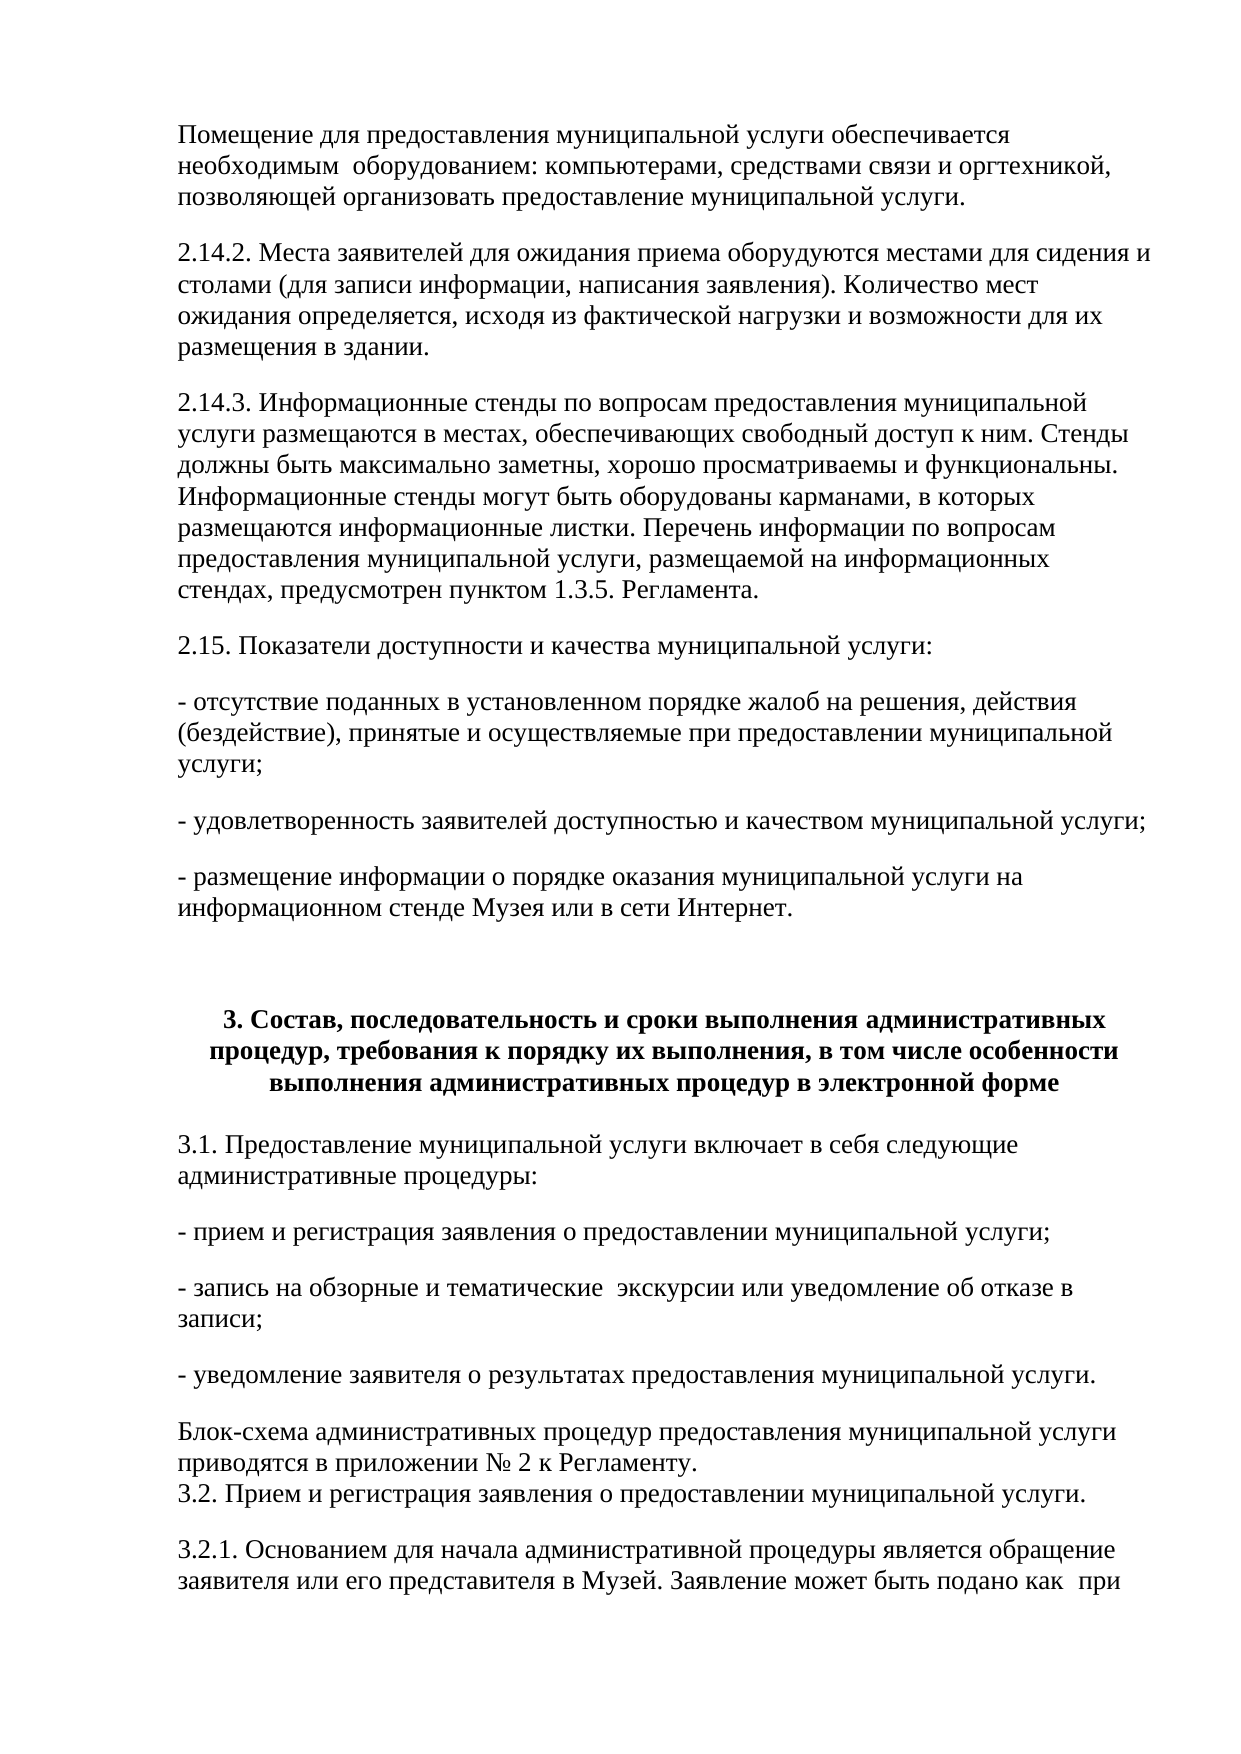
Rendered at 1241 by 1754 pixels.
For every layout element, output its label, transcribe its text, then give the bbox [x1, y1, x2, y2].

text 2.15. Показатели доступности и качества муниципальной услуги: [177, 629, 1152, 660]
text 2.14.2. Места заявителей для ожидания приема оборудуются местами для сидения и столами (для записи информации, написания заявления). Количество мест ожидания определяется, исходя из фактической нагрузки и возможности для их размещения в здании. [177, 237, 1152, 361]
text - уведомление заявителя о результатах предоставления муниципальной услуги. [177, 1359, 1152, 1390]
text - отсутствие поданных в установленном порядке жалоб на решения, действия (бездействие), принятые и осуществляемые при предоставлении муниципальной услуги; [177, 685, 1152, 779]
text - прием и регистрация заявления о предоставлении муниципальной услуги; [177, 1215, 1152, 1246]
text Блок-схема административных процедур предоставления муниципальной услуги приводятся в приложении № 2 к Регламенту. [177, 1415, 1152, 1477]
text 2.14.3. Информационные стенды по вопросам предоставления муниципальной услуги размещаются в местах, обеспечивающих свободный доступ к ним. Стенды должны быть максимально заметны, хорошо просматриваемы и функциональны. Информационные стенды могут быть оборудованы карманами, в которых размещаются информационные листки. Перечень информации по вопросам предоставления муниципальной услуги, размещаемой на информационных стендах, предусмотрен пунктом 1.3.5. Регламента. [177, 386, 1152, 604]
text Помещение для предоставления муниципальной услуги обеспечивается необходимым оборудованием: компьютерами, средствами связи и оргтехникой, позволяющей организовать предоставление муниципальной услуги. [177, 118, 1152, 212]
text 3.1. Предоставление муниципальной услуги включает в себя следующие административные процедуры: [177, 1128, 1152, 1190]
text 3.2. Прием и регистрация заявления о предоставлении муниципальной услуги. [177, 1477, 1152, 1508]
text - размещение информации о порядке оказания муниципальной услуги на информационном стенде Музея или в сети Интернет. [177, 860, 1152, 922]
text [177, 1533, 1152, 1596]
text - удовлетворенность заявителей доступностью и качеством муниципальной услуги; [177, 804, 1152, 835]
text 3. Состав, последовательность и сроки выполнения административных процедур, требования к порядку их выполнения, в том числе особенности выполнения административных процедур в электронной форме [177, 1003, 1152, 1097]
text - запись на обзорные и тематические экскурсии или уведомление об отказе в записи; [177, 1271, 1152, 1334]
